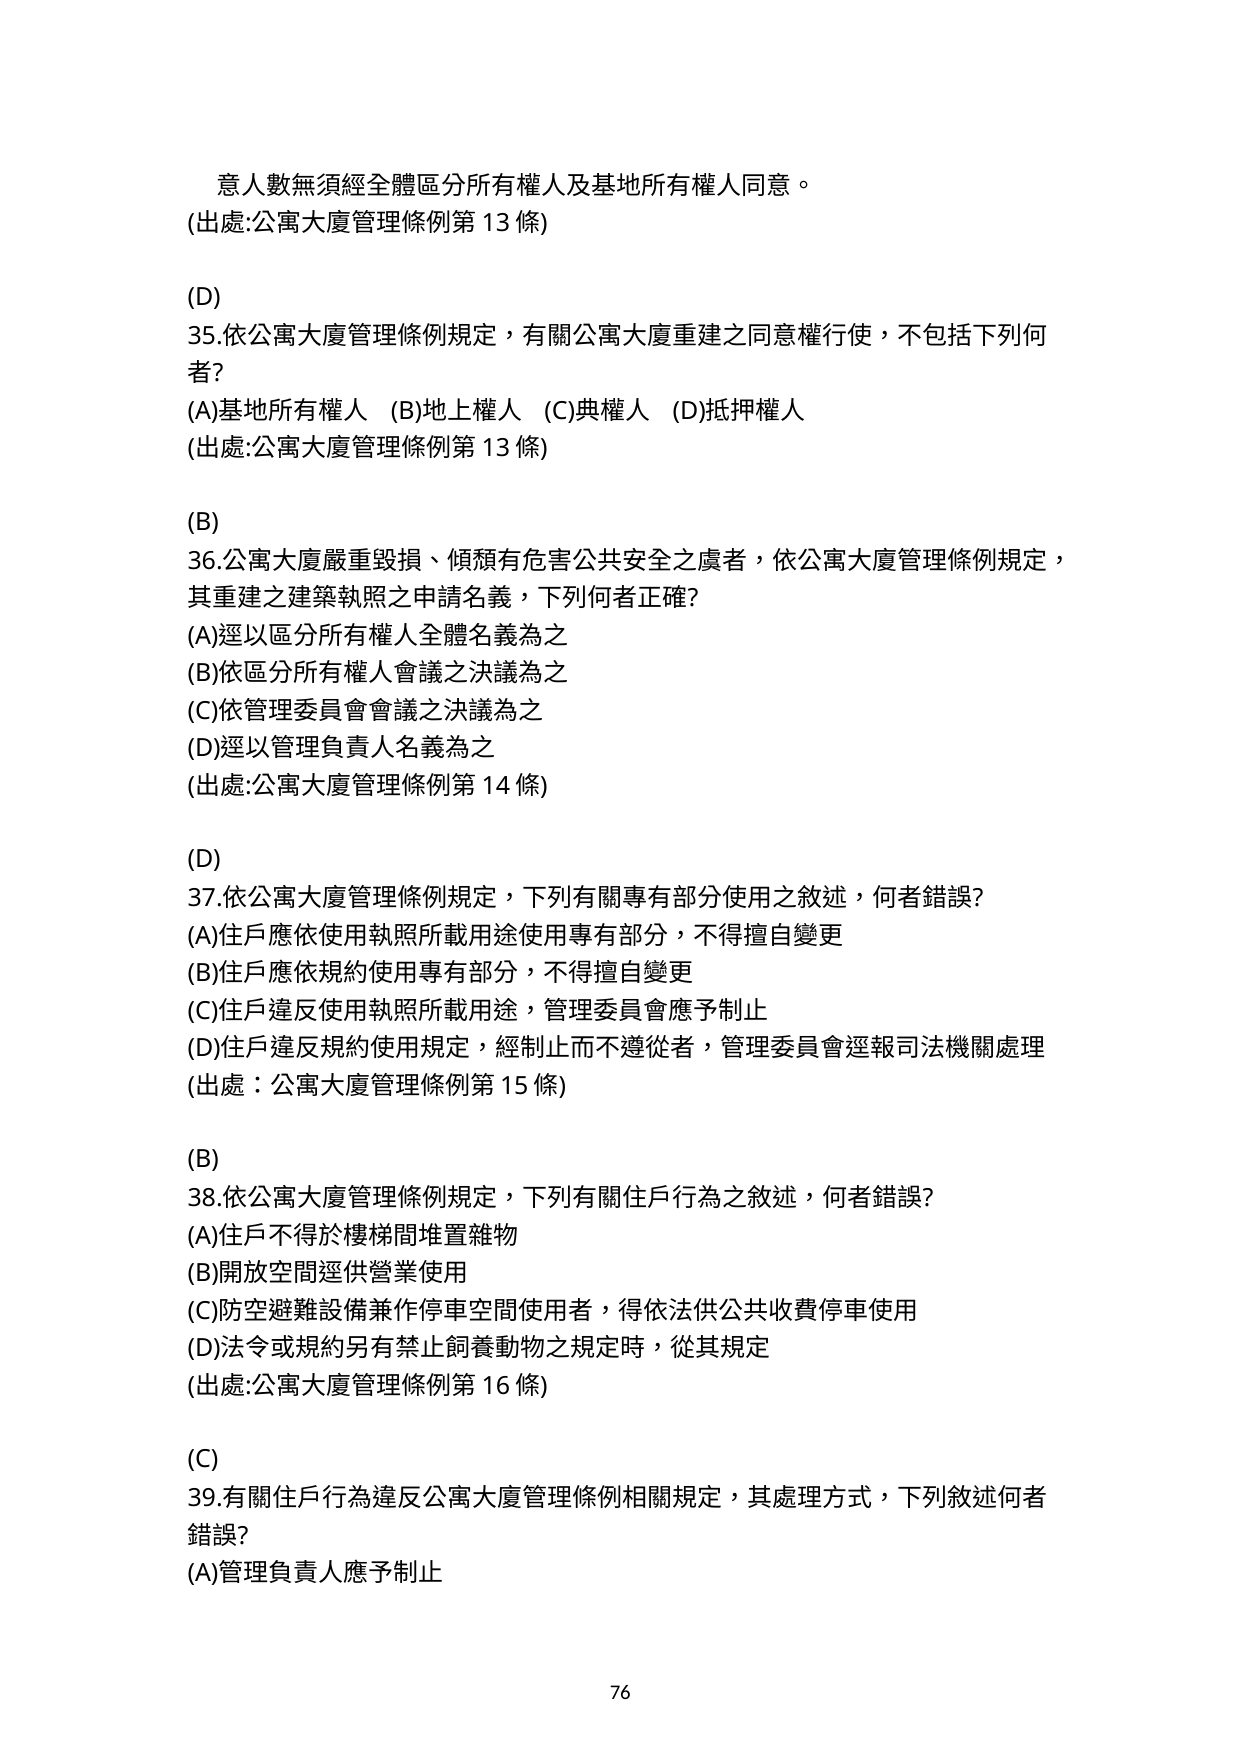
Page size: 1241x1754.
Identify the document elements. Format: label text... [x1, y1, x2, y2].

text (C)住戶違反使用執照所載用途，管理委員會應予制止 [187, 989, 1053, 1027]
text (A)管理負責人應予制止 [187, 1552, 1053, 1589]
text (出處：公寓大廈管理條例第15條) [187, 1064, 1053, 1102]
text (A)住戶應依使用執照所載用途使用專有部分，不得擅自變更 [187, 914, 1053, 952]
text (C)防空避難設備兼作停車空間使用者，得依法供公共收費停車使用 [187, 1289, 1053, 1327]
text (B)依區分所有權人會議之決議為之 [187, 652, 1053, 689]
text 38.依公寓大廈管理條例規定，下列有關住戶行為之敘述，何者錯誤? [187, 1177, 1053, 1214]
text (A)住戶不得於樓梯間堆置雜物 [187, 1214, 1053, 1252]
text (D)住戶違反規約使用規定，經制止而不遵從者，管理委員會逕報司法機關處理 [187, 1027, 1053, 1064]
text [187, 164, 1053, 202]
text (出處:公寓大廈管理條例第13條) [187, 202, 1053, 239]
text (C)依管理委員會會議之決議為之 [187, 689, 1053, 727]
text (B)開放空間逕供營業使用 [187, 1252, 1053, 1289]
text 37.依公寓大廈管理條例規定，下列有關專有部分使用之敘述，何者錯誤? [187, 877, 1053, 914]
text 39.有關住戶行為違反公寓大廈管理條例相關規定，其處理方式，下列敘述何者錯誤? [187, 1477, 1053, 1552]
text 36.公寓大廈嚴重毀損、傾頹有危害公共安全之虞者，依公寓大廈管理條例規定，其重建之建築執照之申請名義，下列何者正確? [187, 539, 1053, 614]
text (出處:公寓大廈管理條例第16條) [187, 1364, 1053, 1402]
text (B) [187, 1139, 1053, 1177]
text 35.依公寓大廈管理條例規定，有關公寓大廈重建之同意權行使，不包括下列何者? [187, 314, 1053, 389]
text (D) [187, 839, 1053, 877]
text (B) [187, 502, 1053, 539]
text (C) [187, 1439, 1053, 1477]
text (D)法令或規約另有禁止飼養動物之規定時，從其規定 [187, 1327, 1053, 1364]
text (B)住戶應依規約使用專有部分，不得擅自變更 [187, 952, 1053, 989]
text (D)逕以管理負責人名義為之 [187, 727, 1053, 764]
text (A)逕以區分所有權人全體名義為之 [187, 614, 1053, 652]
text (出處:公寓大廈管理條例第14條) [187, 764, 1053, 802]
text (D) [187, 277, 1053, 314]
text (A)基地所有權人 (B)地上權人 (C)典權人 (D)抵押權人 [187, 389, 1053, 427]
text (出處:公寓大廈管理條例第13條) [187, 427, 1053, 464]
